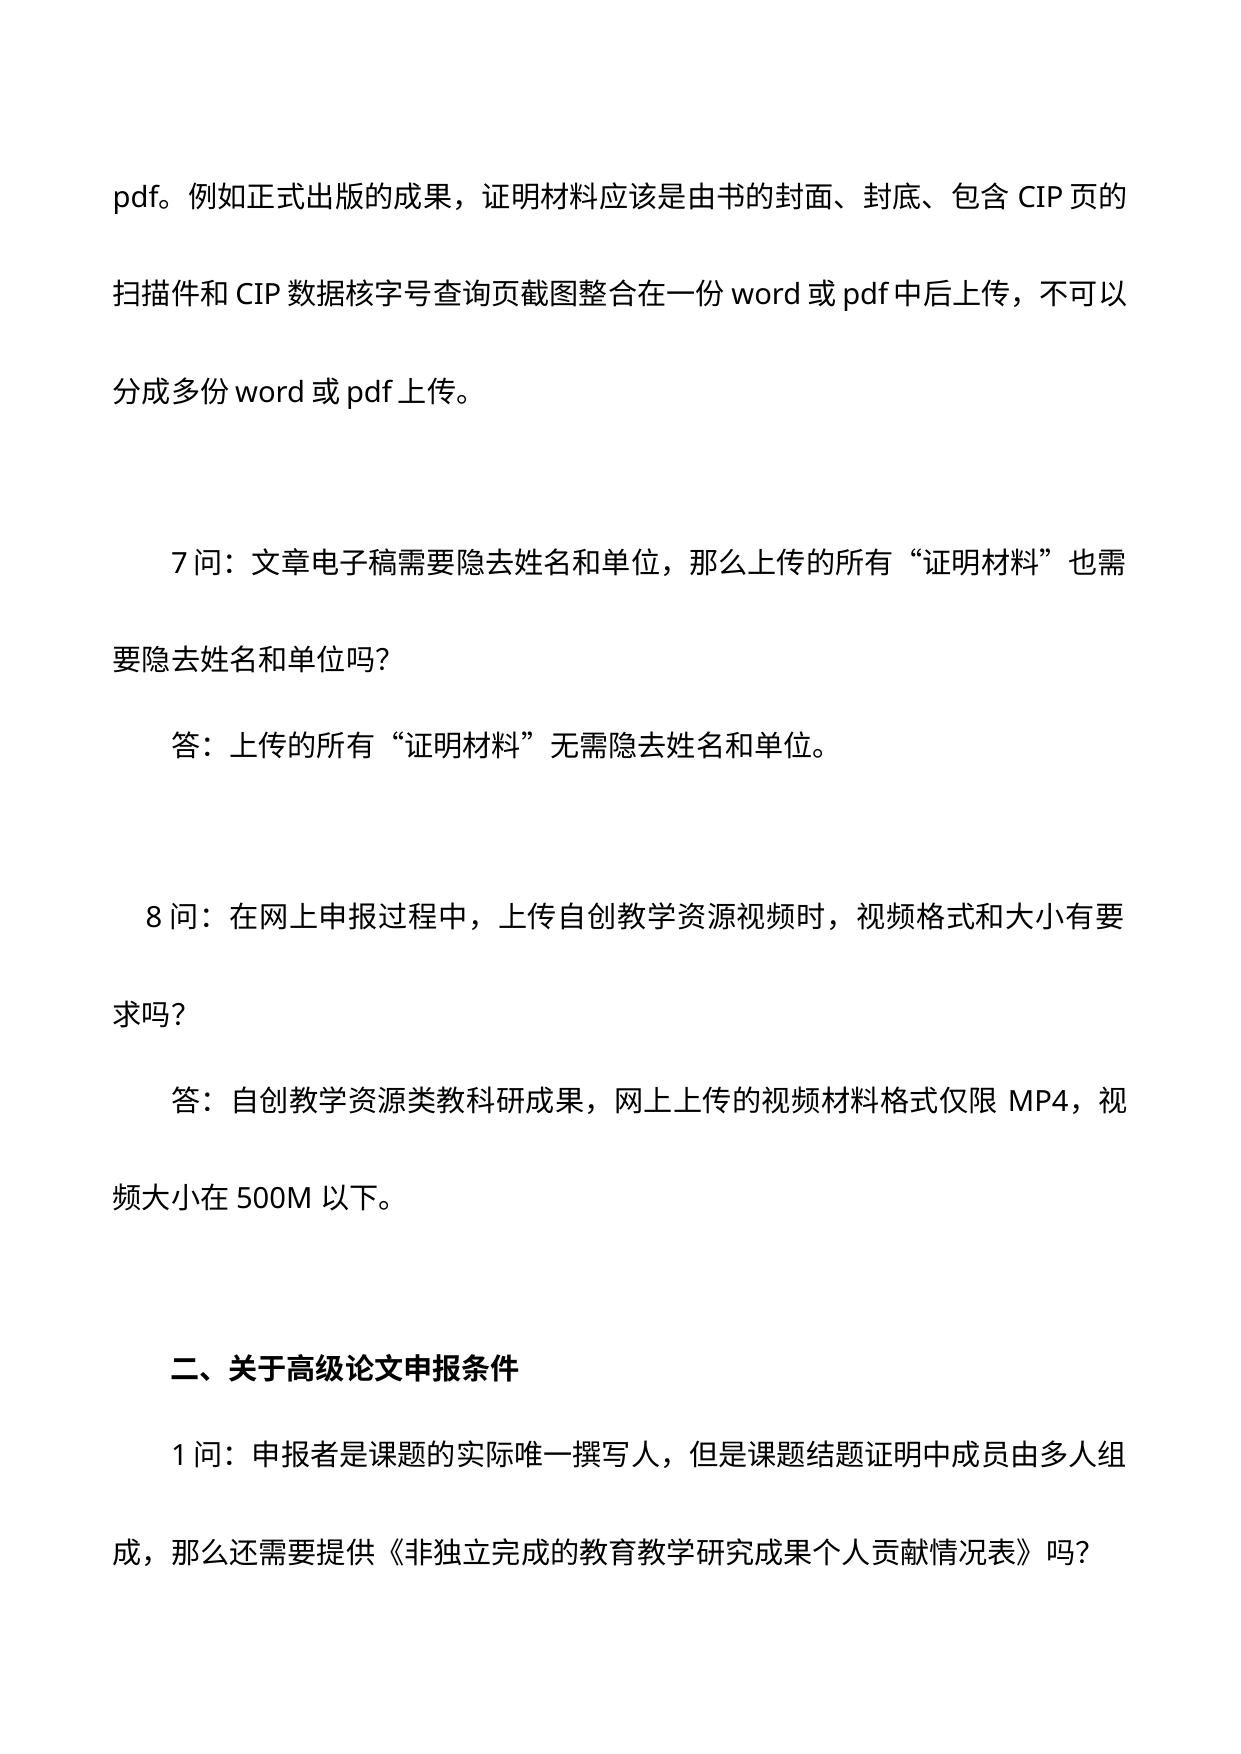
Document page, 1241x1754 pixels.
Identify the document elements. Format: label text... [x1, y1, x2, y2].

text 7问：文章电子稿需要隐去姓名和单位，那么上传的所有“证明材料”也需要隐去姓名和单位吗？ [112, 528, 1128, 690]
text 答：自创教学资源类教科研成果，网上上传的视频材料格式仅限 MP4，视频大小在 500M 以下。 [112, 1066, 1128, 1229]
text 二、关于高级论文申报条件 [112, 1334, 1128, 1399]
text 答：上传的所有“证明材料”无需隐去姓名和单位。 [112, 712, 1128, 777]
text 8问：在网上申报过程中，上传自创教学资源视频时，视频格式和大小有要求吗？ [112, 882, 1128, 1045]
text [112, 162, 1128, 422]
text 1问：申报者是课题的实际唯一撰写人，但是课题结题证明中成员由多人组成，那么还需要提供《非独立完成的教育教学研究成果个人贡献情况表》吗？ [112, 1421, 1128, 1583]
